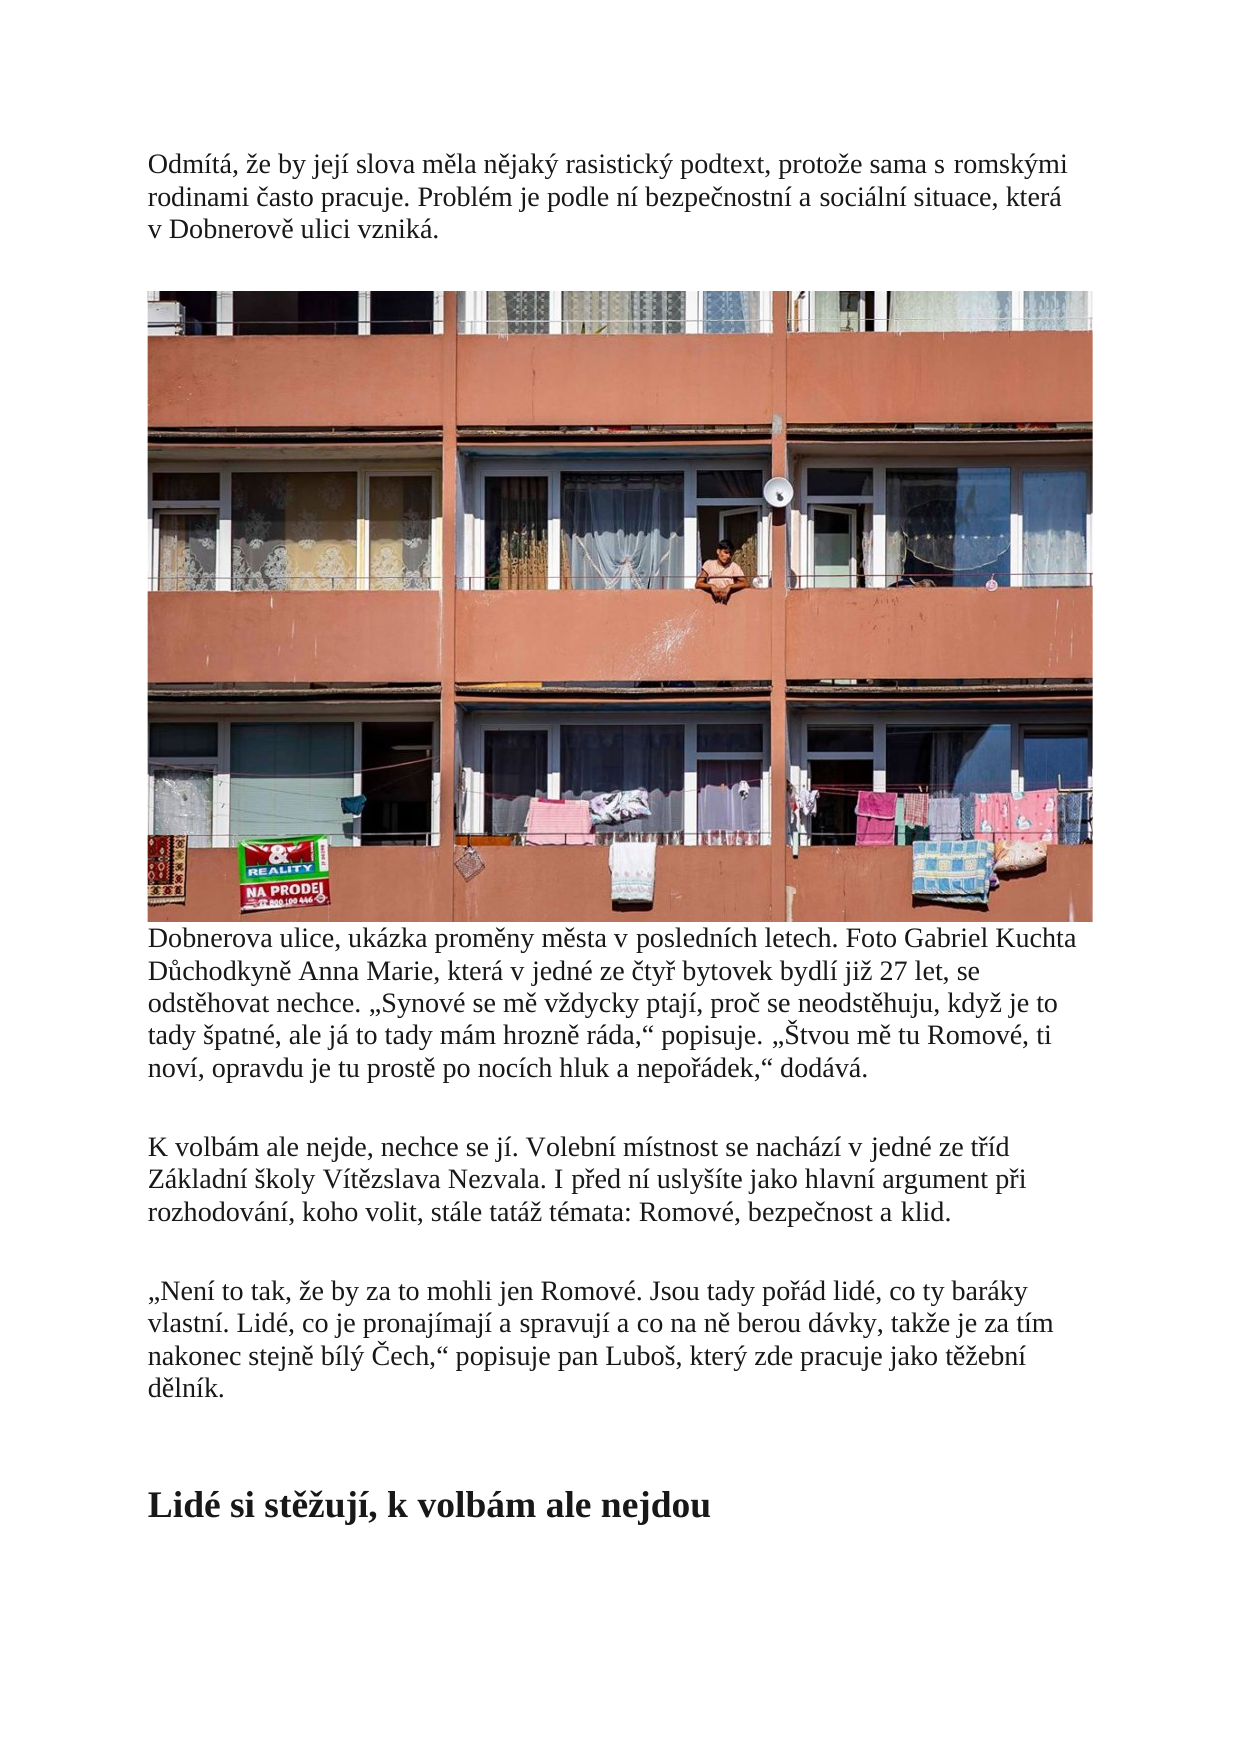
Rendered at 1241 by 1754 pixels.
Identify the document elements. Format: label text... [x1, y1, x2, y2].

text K volbám ale nejde, nechce se jí. Volební místnost se nachází v jedné ze tříd Základní školy Vítězslava Nezvala. I před ní uslyšíte jako hlavní argument při rozhodování, koho volit, stále tatáž témata: Romové, bezpečnost a klid. [148, 1130, 1093, 1227]
text Dobnerova ulice, ukázka proměny města v posledních letech. Foto Gabriel Kuchta [148, 922, 1093, 953]
picture [147, 291, 1093, 922]
text Důchodkyně Anna Marie, která v jedné ze čtyř bytovek bydlí již 27 let, se odstěhovat nechce. „Synové se mě vždycky ptají, proč se neodstěhuju, když je to tady špatné, ale já to tady mám hrozně ráda,“ popisuje. „Štvou mě tu Romové, ti noví, opravdu je tu prostě po nocích hluk a nepořádek,“ dodává. [148, 953, 1093, 1083]
text „Není to tak, že by za to mohli jen Romové. Jsou tady pořád lidé, co ty baráky vlastní. Lidé, co je pronajímají a spravují a co na ně berou dávky, takže je za tím nakonec stejně bílý Čech,“ popisuje pan Luboš, který zde pracuje jako těžební dělník. [148, 1274, 1093, 1404]
text Lidé si stěžují, k volbám ale nejdou [148, 1483, 1093, 1526]
text Odmítá, že by její slova měla nějaký rasistický podtext, protože sama s romskými rodinami často pracuje. Problém je podle ní bezpečnostní a sociální situace, která v Dobnerově ulici vzniká. [148, 148, 1093, 245]
